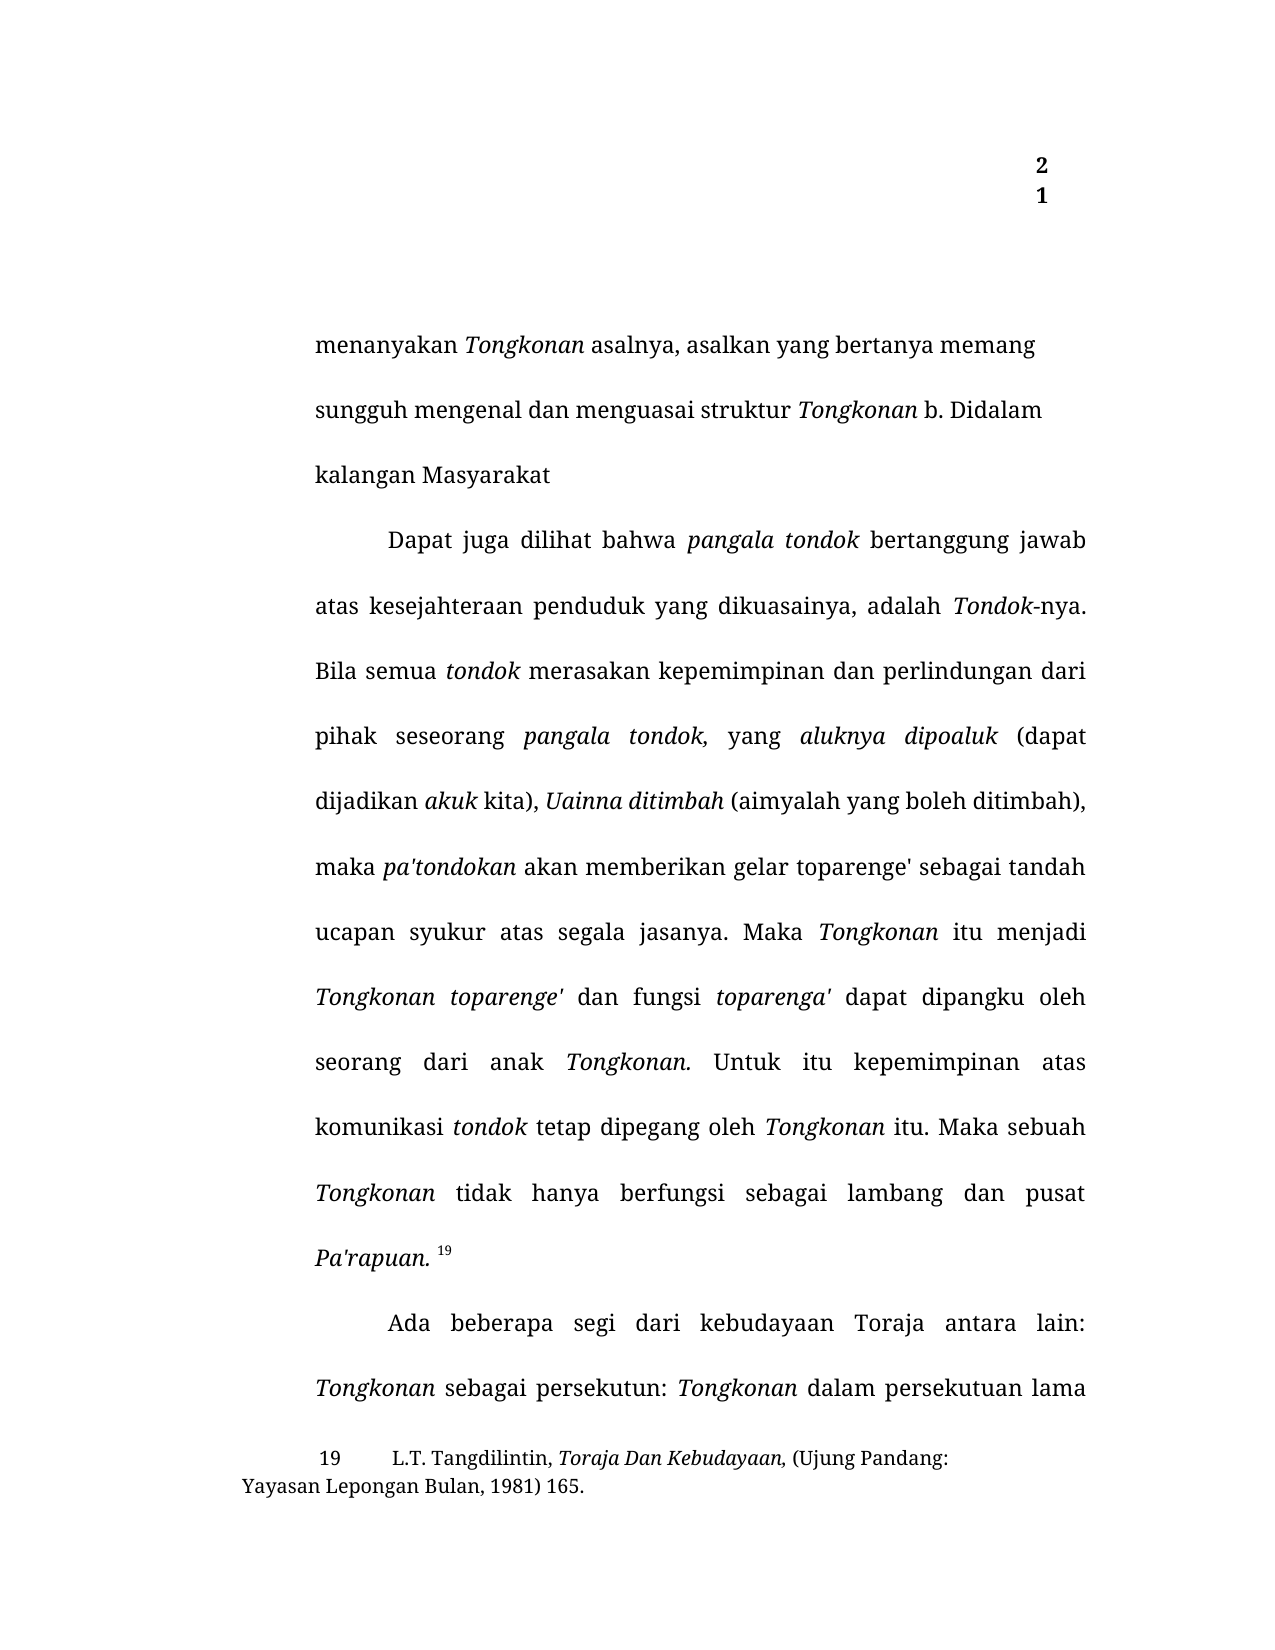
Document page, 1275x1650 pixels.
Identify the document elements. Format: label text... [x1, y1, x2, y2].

text Dapat juga dilihat bahwa pangala tondok bertanggung jawab atas kesejahteraan penduduk yang dikuasainya, adalah Tondok-nya. Bila semua tondok merasakan kepemimpinan dan perlindungan dari pihak seseorang pangala tondok, yang aluknya dipoaluk (dapat dijadikan akuk kita), Uainna ditimbah (aimyalah yang boleh ditimbah), maka pa'tondokan akan memberikan gelar toparenge' sebagai tandah ucapan syukur atas segala jasanya. Maka Tongkonan itu menjadi Tongkonan toparenge' dan fungsi toparenga' dapat dipangku oleh seorang dari anak Tongkonan. Untuk itu kepemimpinan atas komunikasi tondok tetap dipegang oleh Tongkonan itu. Maka sebuah Tongkonan tidak hanya berfungsi sebagai lambang dan pusat Pa'rapuan. [315, 497, 1086, 1279]
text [315, 1279, 1086, 1410]
text menanyakan Tongkonan asalnya, asalkan yang bertanya memang sungguh mengenal dan menguasai struktur Tongkonan b. Didalam kalangan Masyarakat [315, 301, 1086, 497]
